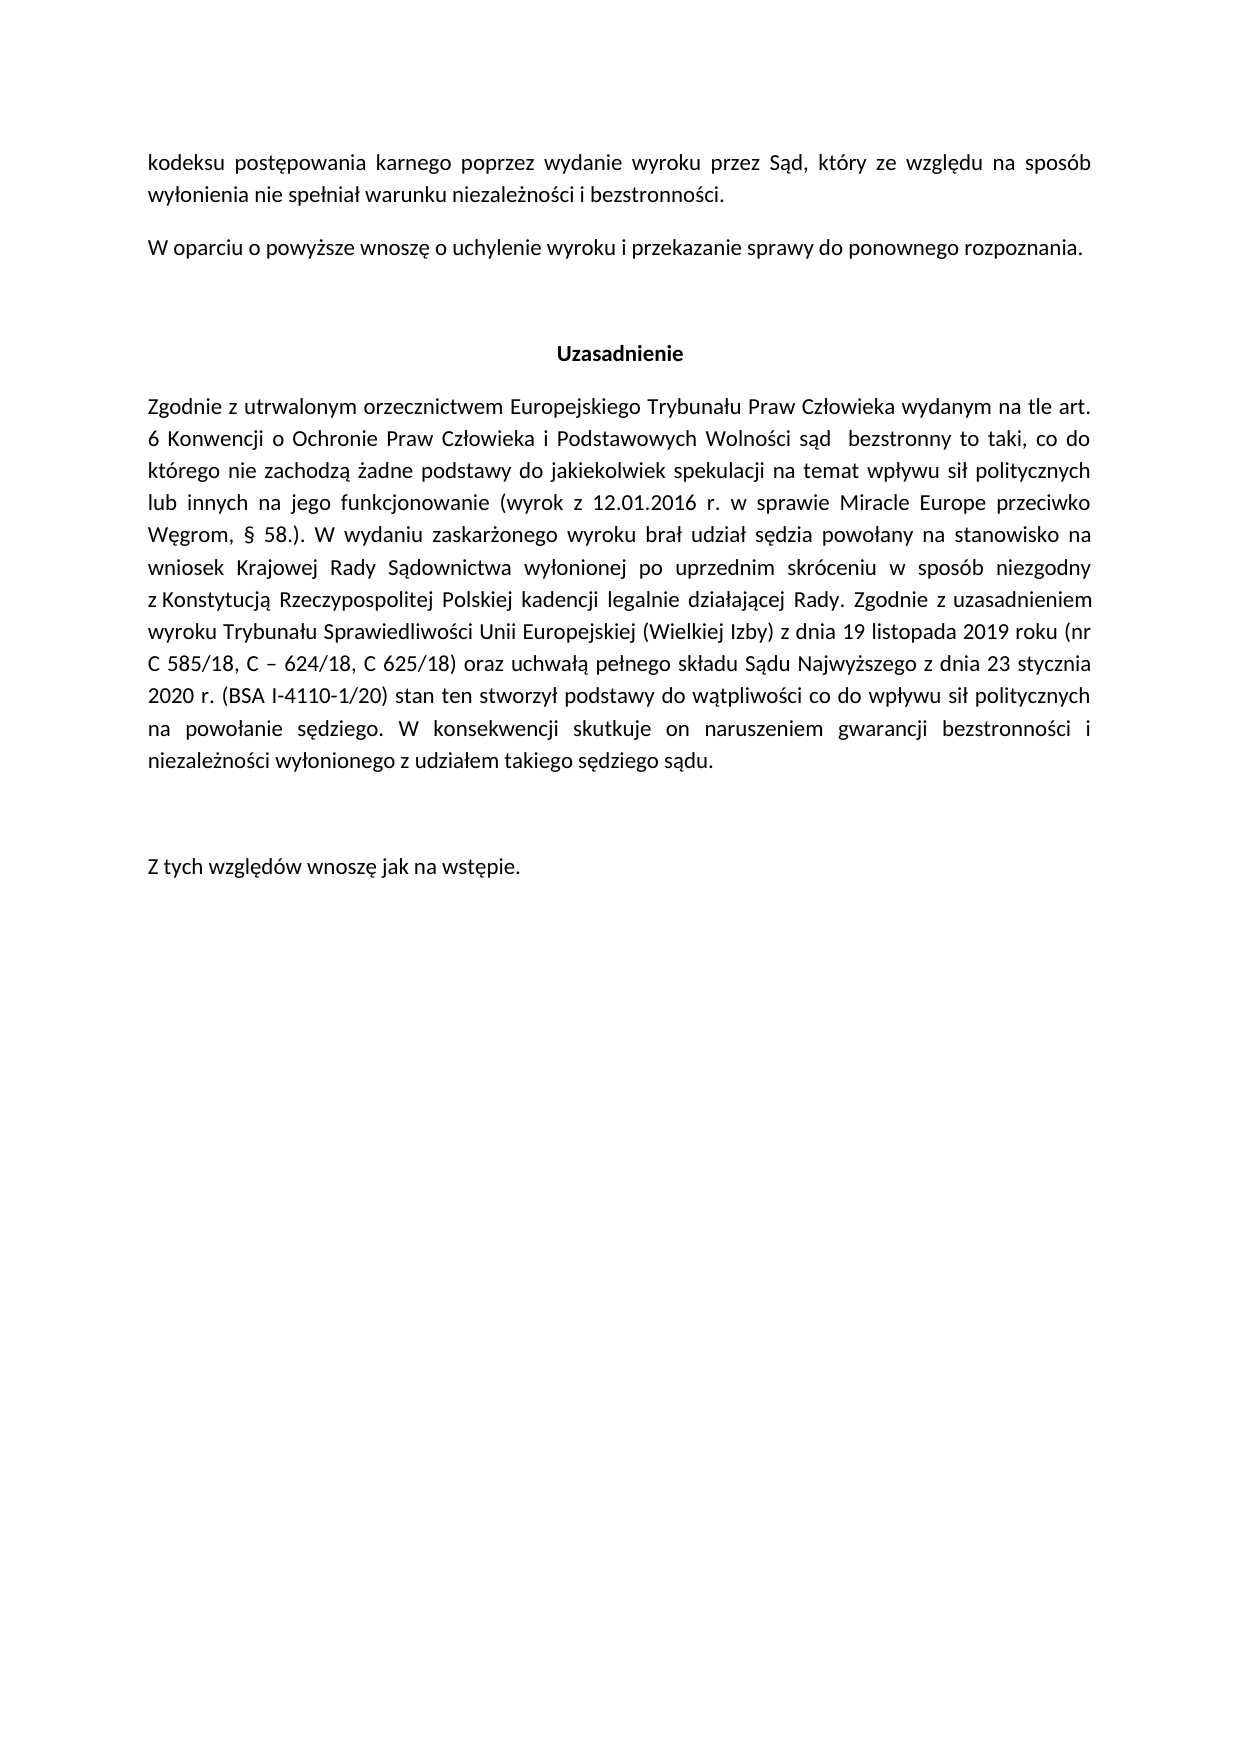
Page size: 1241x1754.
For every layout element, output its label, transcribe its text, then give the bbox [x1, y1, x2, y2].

text Zgodnie z utrwalonym orzecznictwem Europejskiego Trybunału Praw Człowieka wydanym na tle art. 6 Konwencji o Ochronie Praw Człowieka i Podstawowych Wolności sąd bezstronny to taki, co do którego nie zachodzą żadne podstawy do jakiekolwiek spekulacji na temat wpływu sił politycznych lub innych na jego funkcjonowanie (wyrok z 12.01.2016 r. w sprawie Miracle Europe przeciwko Węgrom, § 58.). W wydaniu zaskarżonego wyroku brał udział sędzia powołany na stanowisko na wniosek Krajowej Rady Sądownictwa wyłonionej po uprzednim skróceniu w sposób niezgodny z Konstytucją Rzeczypospolitej Polskiej kadencji legalnie działającej Rady. Zgodnie z uzasadnieniem wyroku Trybunału Sprawiedliwości Unii Europejskiej (Wielkiej Izby) z dnia 19 listopada 2019 roku (nr C 585/18, C – 624/18, C 625/18) oraz uchwałą pełnego składu Sądu Najwyższego z dnia 23 stycznia 2020 r. (BSA I-4110-1/20) stan ten stworzył podstawy do wątpliwości co do wpływu sił politycznych na powołanie sędziego. W konsekwencji skutkuje on naruszeniem gwarancji bezstronności i niezależności wyłonionego z udziałem takiego sędziego sądu. [148, 392, 1093, 774]
text Z tych względów wnoszę jak na wstępie. [148, 852, 1093, 880]
text Zaskarżonemu wyrokowi zarzucam naruszenie art. 6 Europejskiej Konwencji o Ochronie Praw Człowieka i Podstawowych Wolności, art. 45 Konstytucji Rzeczypospolitej Polskiej oraz art. 41 kodeksu postępowania karnego poprzez wydanie wyroku przez Sąd, który ze względu na sposób wyłonienia nie spełniał warunku niezależności i bezstronności. [148, 148, 1093, 208]
text Uzasadnienie [148, 339, 1093, 367]
text W oparciu o powyższe wnoszę o uchylenie wyroku i przekazanie sprawy do ponownego rozpoznania. [148, 233, 1093, 261]
